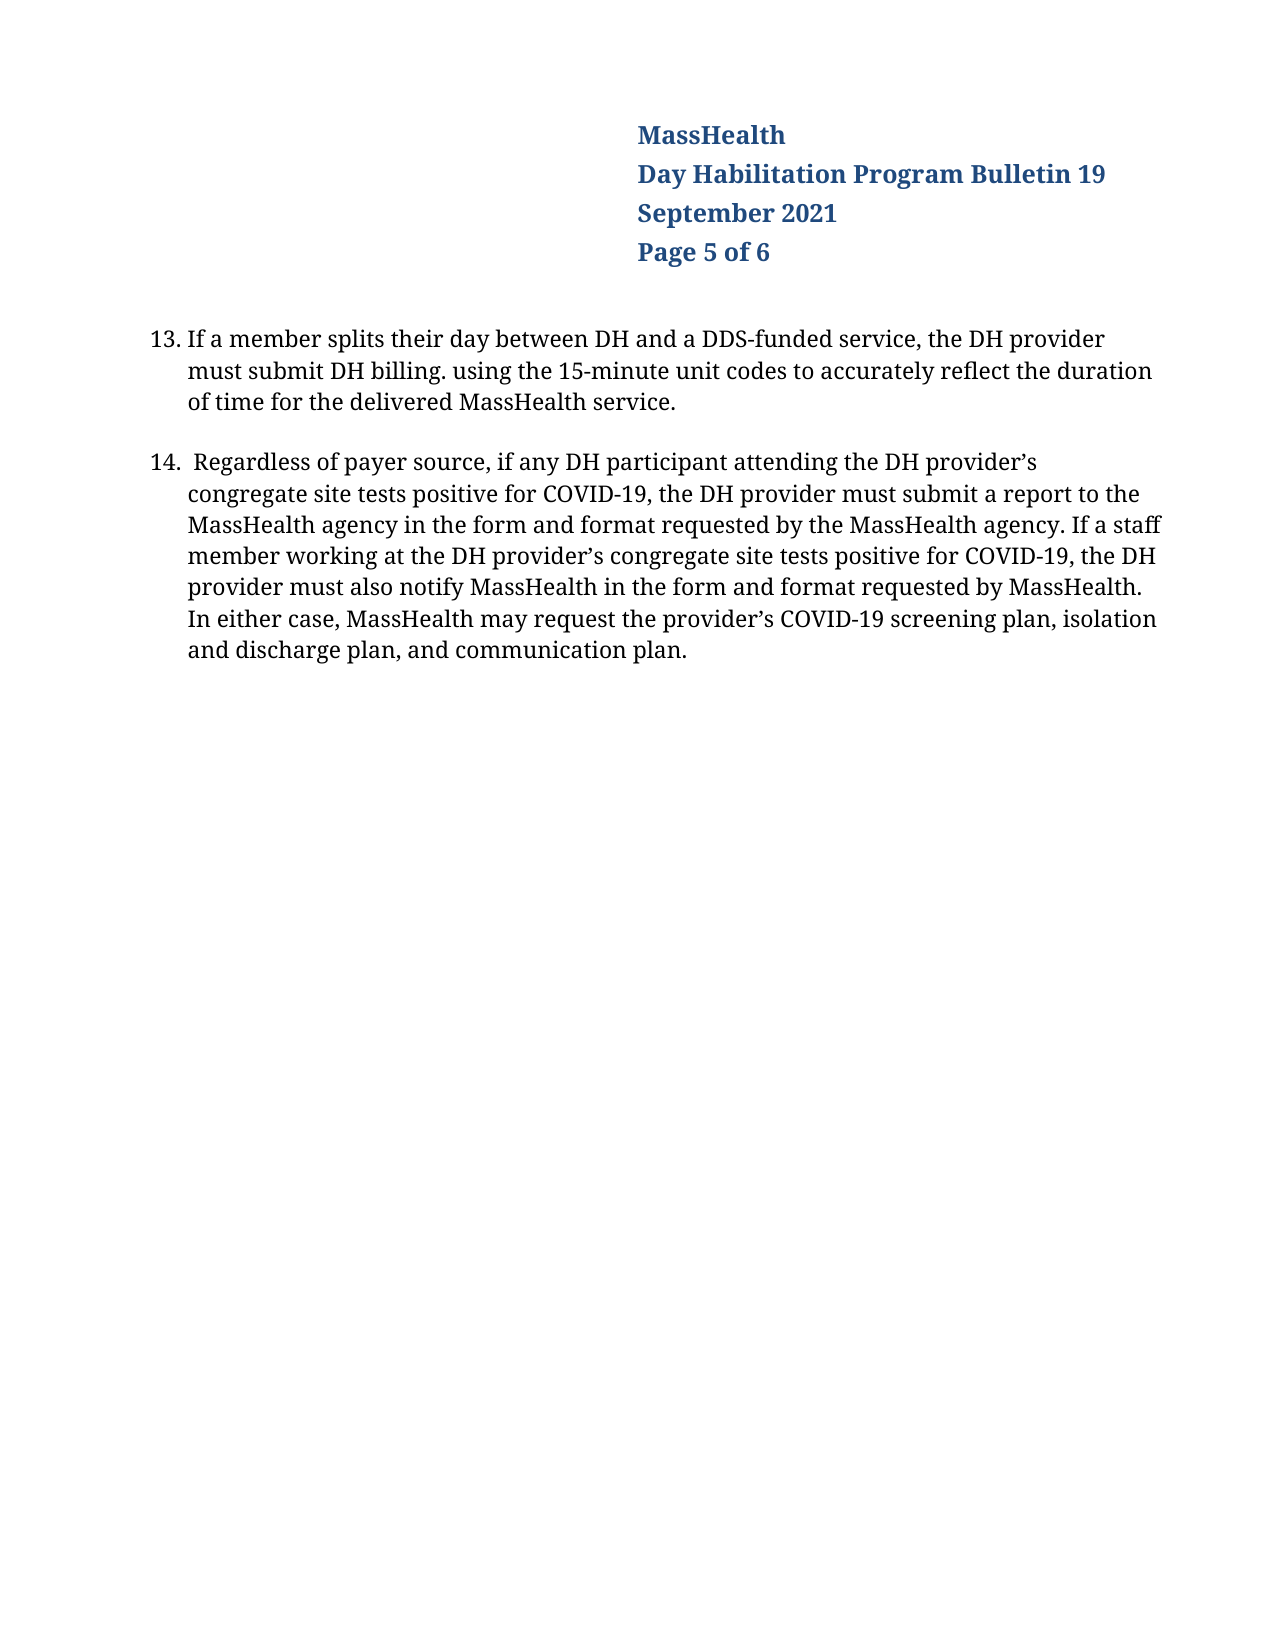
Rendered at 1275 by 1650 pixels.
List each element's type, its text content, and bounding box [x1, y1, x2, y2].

text 14. Regardless of payer source, if any DH participant attending the DH provider’s congregate site tests positive for COVID-19, the DH provider must submit a report to the MassHealth agency in the form and format requested by the MassHealth agency. If a staff member working at the DH provider’s congregate site tests positive for COVID-19, the DH provider must also notify MassHealth in the form and format requested by MassHealth. In either case, MassHealth may request the provider’s COVID-19 screening plan, isolation and discharge plan, and communication plan. [150, 446, 1162, 665]
text 13. If a member splits their day between DH and a DDS-funded service, the DH provider must submit DH billing. using the 15-minute unit codes to accurately reflect the duration of time for the delivered MassHealth service. [150, 323, 1162, 417]
